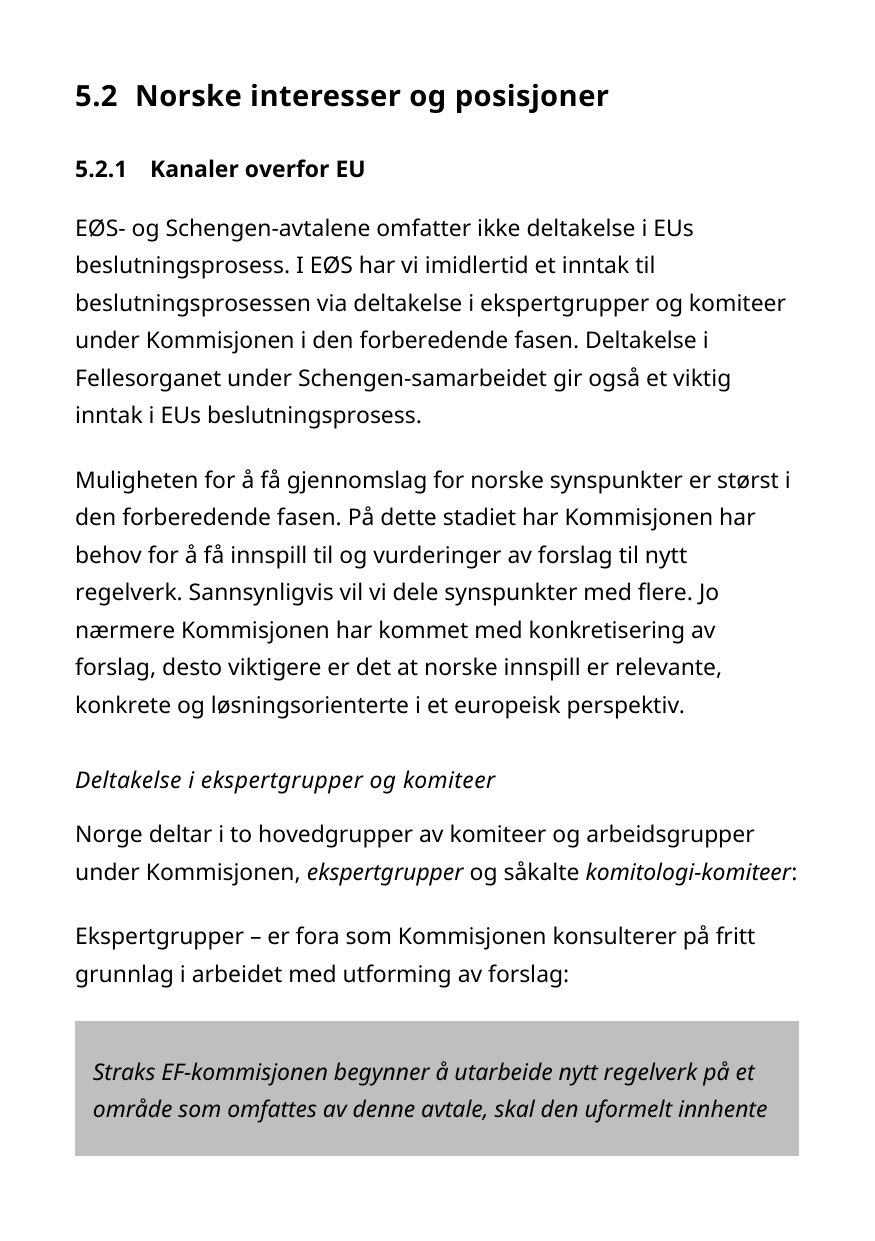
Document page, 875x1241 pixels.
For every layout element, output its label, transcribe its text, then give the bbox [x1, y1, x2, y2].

text Norge deltar i to hovedgrupper av komiteer og arbeidsgrupper under Kommisjonen, ekspertgrupper og såkalte komitologi-komiteer: [75, 818, 799, 887]
text Muligheten for å få gjennomslag for norske synspunkter er størst i den forberedende fasen. På dette stadiet har Kommisjonen har behov for å få innspill til og vurderinger av forslag til nytt regelverk. Sannsynligvis vil vi dele synspunkter med flere. Jo nærmere Kommisjonen har kommet med konkretisering av forslag, desto viktigere er det at norske innspill er relevante, konkrete og løsningsorienterte i et europeisk perspektiv. [75, 464, 799, 720]
text Deltakelse i ekspertgrupper og komiteer [75, 764, 799, 795]
text Ekspertgrupper – er fora som Kommisjonen konsulterer på fritt grunnlag i arbeidet med utforming av forslag: [75, 920, 799, 989]
subtitle Kanaler overfor EU [75, 153, 799, 184]
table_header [75, 1021, 799, 1156]
subtitle Norske interesser og posisjoner [75, 75, 799, 115]
text EØS- og Schengen-avtalene omfatter ikke deltakelse i EUs beslutningsprosess. I EØS har vi imidlertid et inntak til beslutningsprosessen via deltakelse i ekspertgrupper og komiteer under Kommisjonen i den forberedende fasen. Deltakelse i Fellesorganet under Schengen-samarbeidet gir også et viktig inntak i EUs beslutningsprosess. [75, 212, 799, 430]
